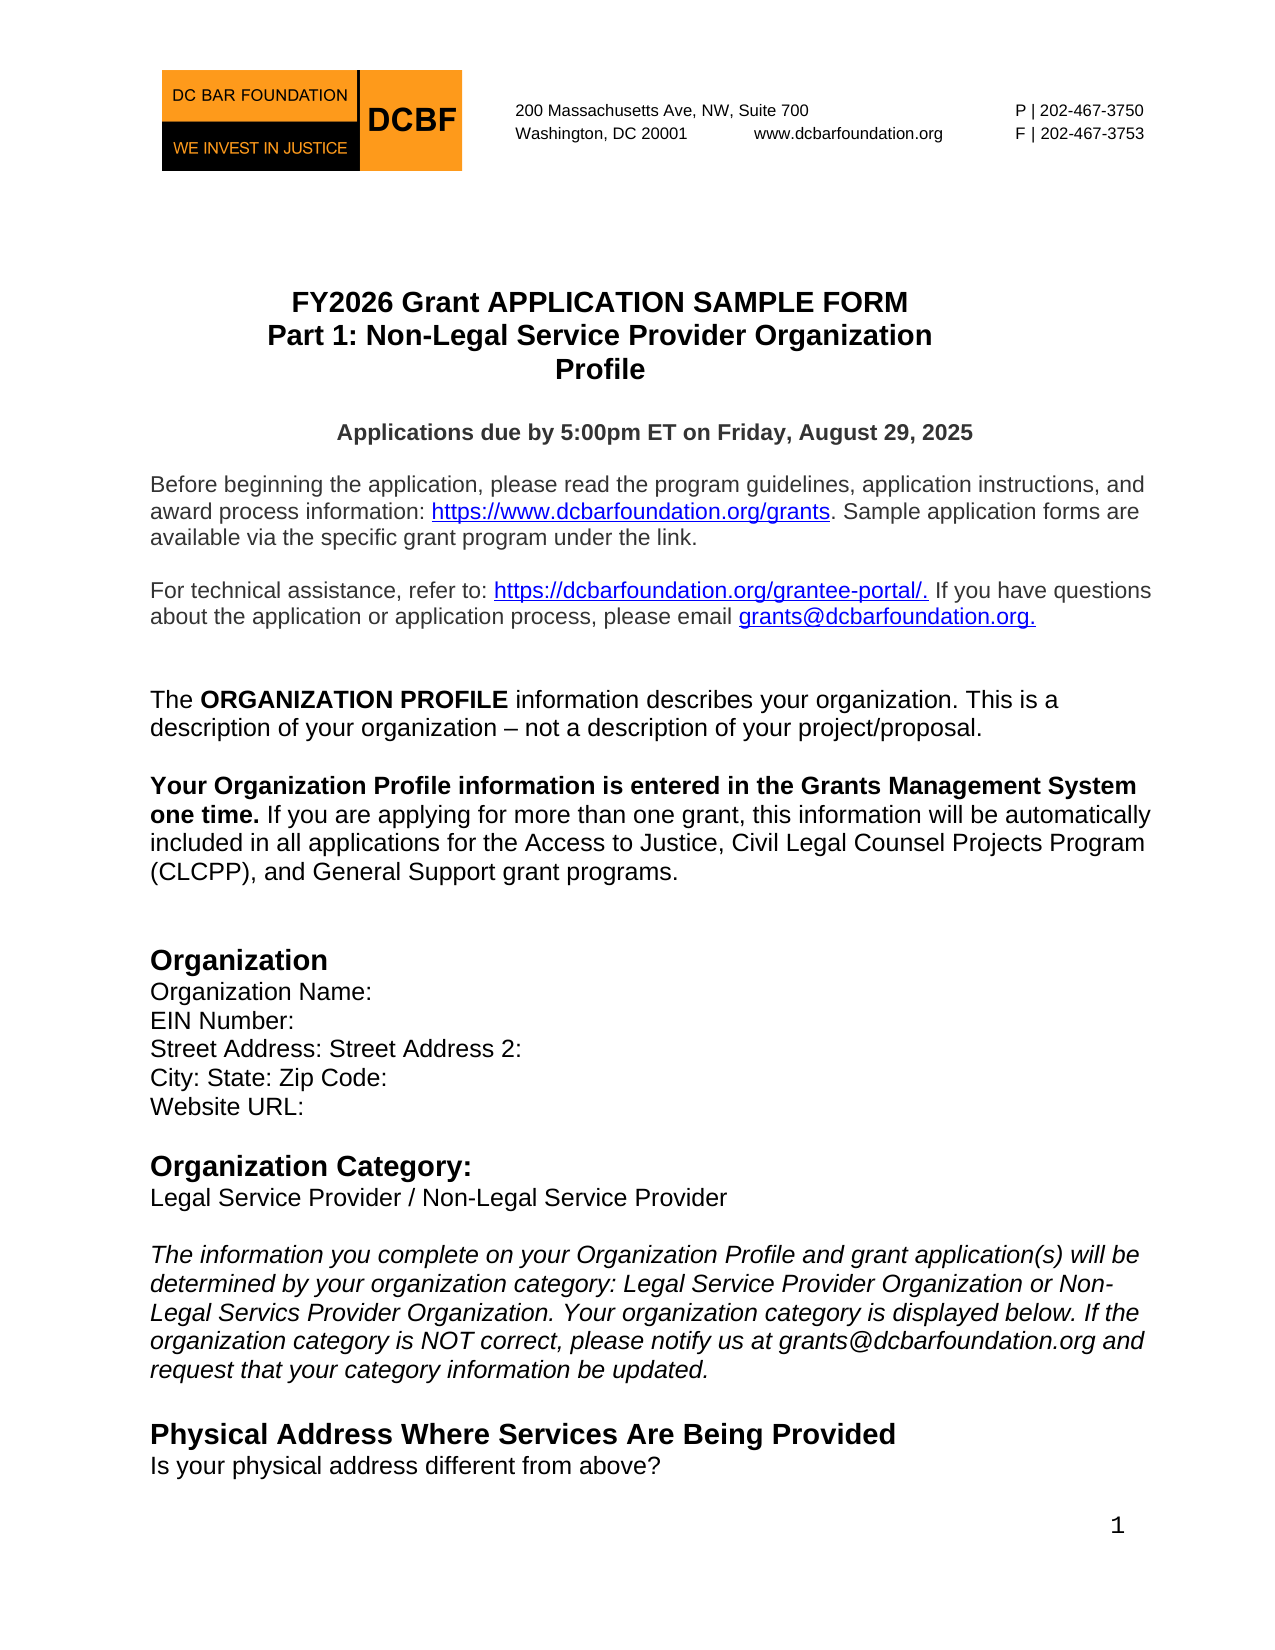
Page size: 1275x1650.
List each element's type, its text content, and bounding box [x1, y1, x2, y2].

text Is your physical address different from above? [150, 1451, 1153, 1480]
picture [162, 70, 462, 171]
text The information you complete on your Organization Profile and grant application(s) will be determined by your organization category: Legal Service Provider Organization or Non-Legal Servics Provider Organization. Your organization category is displayed below. If the organization category is NOT correct, please notify us at grants@dcbarfoundation.org and request that your category information be updated. [150, 1240, 1153, 1384]
text Website URL: [150, 1092, 1153, 1121]
text EIN Number: [150, 1006, 1153, 1034]
text The ORGANIZATION PROFILE information describes your organization. This is a description of your organization – not a description of your project/proposal. Your Organization Profile information is entered in the Grants Management System one time. If you are applying for more than one grant, this information will be automatically included in all applications for the Access to Justice, Civil Legal Counsel Projects Program (CLCPP), and General Support grant programs. [150, 685, 1153, 886]
text City: State: Zip Code: [150, 1063, 1153, 1092]
text Street Address: Street Address 2: [150, 1034, 1153, 1063]
text Applications due by 5:00pm ET on Friday, August 29, 2025 [150, 419, 1153, 445]
text FY2026 Grant APPLICATION SAMPLE FORM [225, 284, 975, 318]
text Organization Name: [150, 977, 1153, 1006]
text Physical Address Where Services Are Being Provided [150, 1417, 1153, 1451]
text Part 1: Non-Legal Service Provider Organization Profile [225, 318, 975, 385]
text Legal Service Provider / Non-Legal Service Provider [150, 1183, 1153, 1211]
text Before beginning the application, please read the program guidelines, application instructions, and award process information: https://www.dcbarfoundation.org/grants. Sample application forms are available via the specific grant program under the link. For technical assistance, refer to: https://dcbarfoundation.org/grantee-portal/. If you have questions about the application or application process, please email grants@dcbarfoundation.org. [75, 445, 1153, 629]
text Organization Category: [150, 1149, 1153, 1183]
text Organization [150, 943, 1153, 977]
